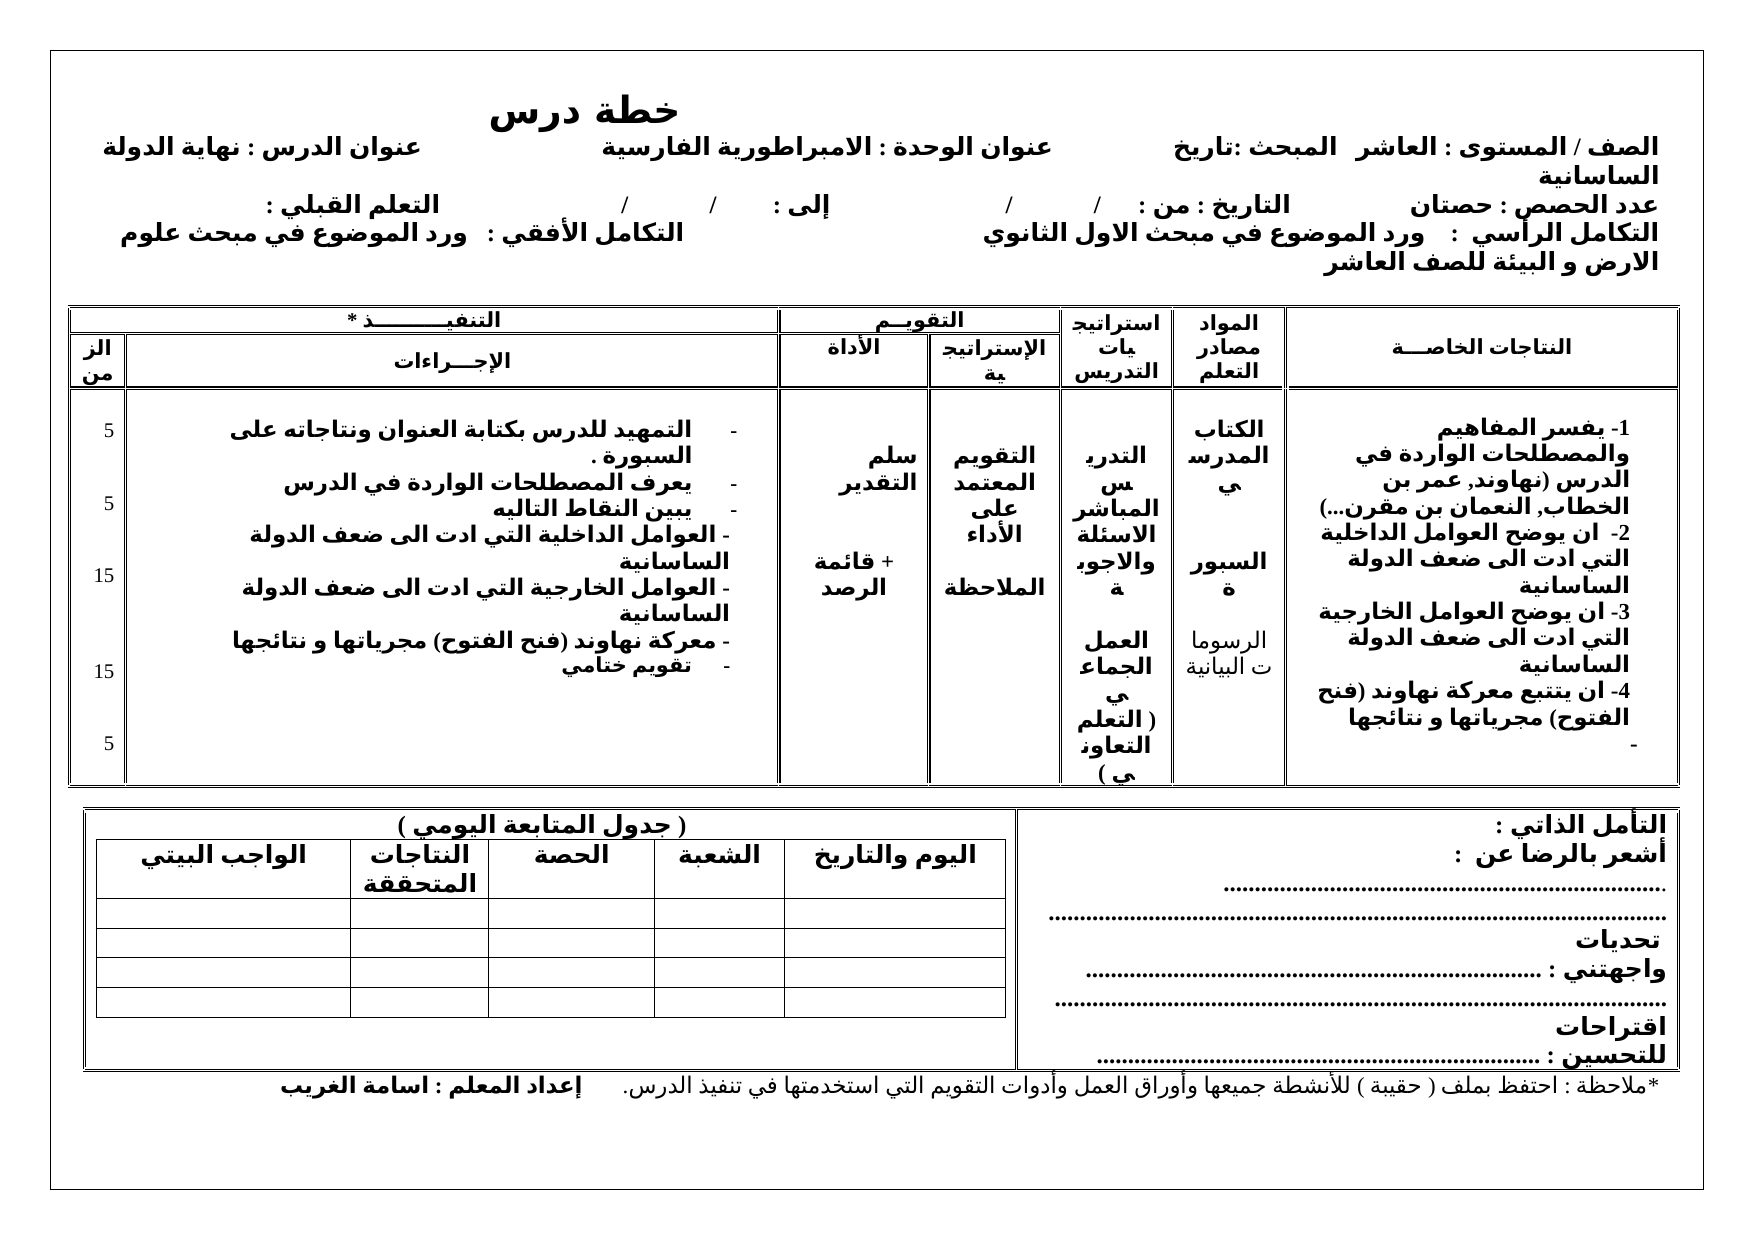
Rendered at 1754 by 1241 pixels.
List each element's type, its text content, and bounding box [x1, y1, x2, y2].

table_cell الإستراتيجية [931, 335, 1059, 386]
table_header استراتيجيات التدريس [1060, 306, 1173, 386]
table_cell التمهيد للدرس بكتابة العنوان ونتاجاته على السبورة . يعرف المصطلحات الواردة في الدرس يبين النقاط التاليه - العوامل الداخلية التي ادت الى ضعف الدولة الساسانية - العوامل الخارجية التي ادت الى ضعف الدولة الساسانية - معركة نهاوند (فنح الفتوح) مجرياتها و نتائجها - تقويم ختامي [126, 386, 779, 785]
table_header المواد مصادر التعلم [1173, 308, 1284, 386]
text عدد الحصص : حصتان التاريخ : من : / / إلى : / / التعلم القبلي : [89, 190, 1659, 218]
text خطة درس [89, 89, 1659, 132]
table_header ( جدول المتابعة اليومي ) [85, 810, 1015, 1069]
table_header التقويــم [779, 308, 1060, 332]
table_cell الزمن [71, 335, 124, 386]
table_cell التدريس المباشر الاسئلة والاجوبة العمل الجماعي ( التعلم التعاوني ) [1060, 386, 1173, 785]
table_header النتاجات الخاصـــة [1287, 306, 1679, 386]
table_cell 1- يفسر المفاهيم والمصطلحات الواردة في الدرس (نهاوند, عمر بن الخطاب, النعمان بن مقرن...) 2- ان يوضح العوامل الداخلية التي ادت الى ضعف الدولة الساسانية 3- ان يوضح العوامل الخارجية التي ادت الى ضعف الدولة الساسانية 4- ان يتتبع معركة نهاوند (فنح الفتوح) مجرياتها و نتائجها [1287, 386, 1679, 785]
table_header التأمل الذاتي : أشعر بالرضا عن : ....................................................................... ................................................................................................... تحديات واجهتني : ......................................................................... .................................................................................................. اقتراحات للتحسين : ....................................................................... [1018, 810, 1678, 1069]
table_cell 5 5 15 15 5 [69, 386, 126, 785]
table_cell التقويم المعتمد على الأداء الملاحظة [929, 390, 1060, 785]
table_cell الأداة [781, 335, 927, 386]
text الصف / المستوى : العاشر المبحث :تاريخ عنوان الوحدة : الامبراطورية الفارسية عنوان الدرس : نهاية الدولة الساسانية [89, 132, 1659, 190]
table_cell سلم التقدير + قائمة الرصد [779, 386, 929, 785]
text *ملاحظة : احتفظ بملف ( حقيبة ) للأنشطة جميعها وأوراق العمل وأدوات التقويم التي استخدمتها في تنفيذ الدرس. إعداد المعلم : اسامة الغريب [89, 1072, 1659, 1098]
table_header التنفيــــــــــذ * [69, 306, 779, 332]
text التكامل الرأسي : ورد الموضوع في مبحث الاول الثانوي التكامل الأفقي : ورد الموضوع في مبحث علوم الارض و البيئة للصف العاشر [89, 218, 1659, 276]
table_cell الإجـــراءات [127, 335, 777, 386]
table_cell الكتاب المدرسي السبورة الرسومات البيانية [1173, 386, 1284, 785]
